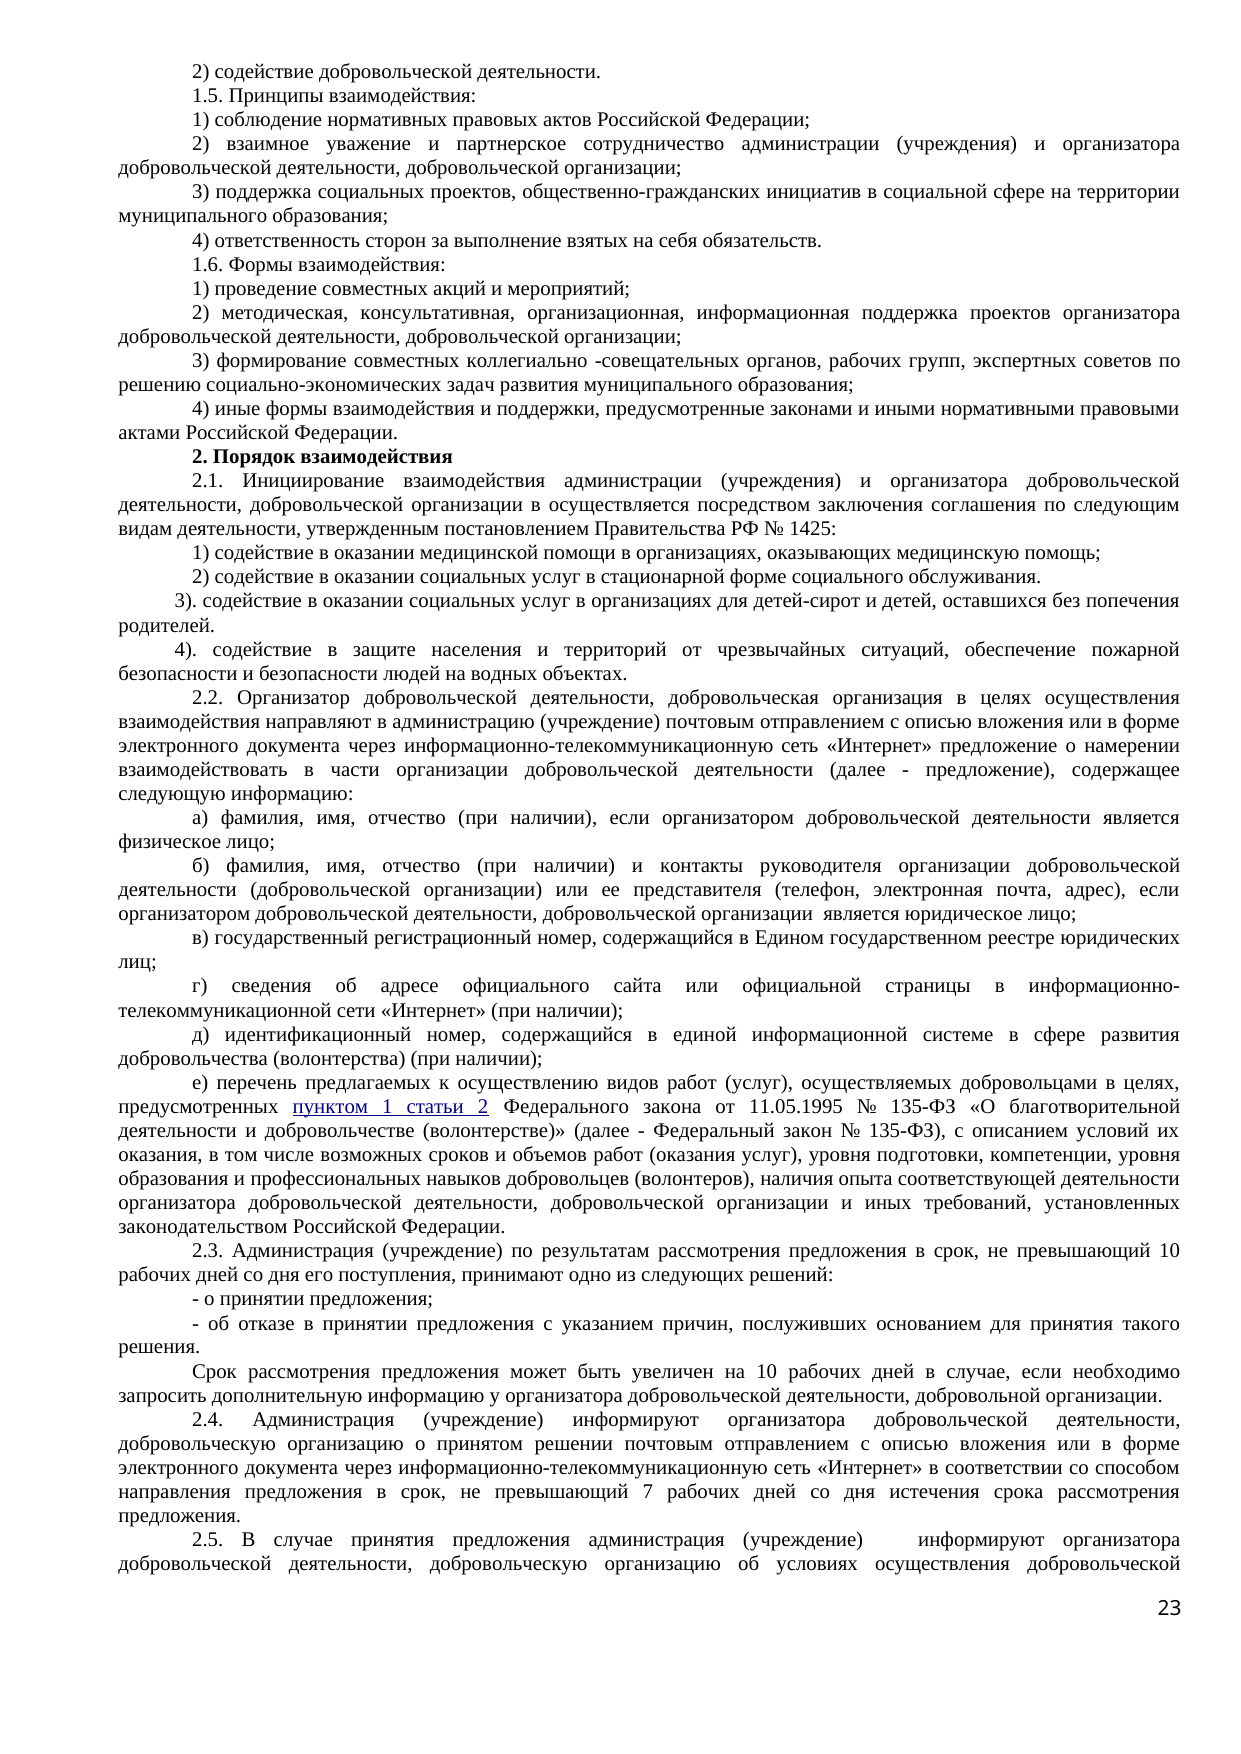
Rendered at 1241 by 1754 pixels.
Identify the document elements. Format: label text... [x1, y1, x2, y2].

text б) фамилия, имя, отчество (при наличии) и контакты руководителя организации добровольческой деятельности (добровольческой организации) или ее представителя (телефон, электронная почта, адрес), если организатором добровольческой деятельности, добровольческой организации является юридическое лицо; [118, 853, 1181, 925]
text 2.2. Организатор добровольческой деятельности, добровольческая организация в целях осуществления взаимодействия направляют в администрацию (учреждение) почтовым отправлением с описью вложения или в форме электронного документа через информационно-телекоммуникационную сеть «Интернет» предложение о намерении взаимодействовать в части организации добровольческой деятельности (далее - предложение), содержащее следующую информацию: [118, 685, 1181, 805]
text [118, 1527, 1181, 1575]
text в) государственный регистрационный номер, содержащийся в Едином государственном реестре юридических лиц; [118, 925, 1181, 973]
text 1.5. Принципы взаимодействия: [118, 83, 1181, 107]
text 1) содействие в оказании медицинской помощи в организациях, оказывающих медицинскую помощь; [118, 540, 1181, 564]
text 3). содействие в оказании социальных услуг в организациях для детей-сирот и детей, оставшихся без попечения родителей. [118, 588, 1181, 637]
text 1) соблюдение нормативных правовых актов Российской Федерации; [118, 107, 1181, 131]
text 3) поддержка социальных проектов, общественно-гражданских инициатив в социальной сфере на территории муниципального образования; [118, 179, 1181, 227]
text 4) иные формы взаимодействия и поддержки, предусмотренные законами и иными нормативными правовыми актами Российской Федерации. [118, 396, 1181, 444]
text 2.3. Администрация (учреждение) по результатам рассмотрения предложения в срок, не превышающий 10 рабочих дней со дня его поступления, принимают одно из следующих решений: [118, 1238, 1181, 1286]
text д) идентификационный номер, содержащийся в единой информационной системе в сфере развития добровольчества (волонтерства) (при наличии); [118, 1022, 1181, 1070]
text 4) ответственность сторон за выполнение взятых на себя обязательств. [118, 227, 1181, 252]
text 2) методическая, консультативная, организационная, информационная поддержка проектов организатора добровольческой деятельности, добровольческой организации; [118, 300, 1181, 348]
text е) перечень предлагаемых к осуществлению видов работ (услуг), осуществляемых добровольцами в целях, предусмотренных пунктом 1 статьи 2 Федерального закона от 11.05.1995 № 135-ФЗ «О благотворительной деятельности и добровольчестве (волонтерстве)» (далее - Федеральный закон № 135-ФЗ), с описанием условий их оказания, в том числе возможных сроков и объемов работ (оказания услуг), уровня подготовки, компетенции, уровня образования и профессиональных навыков добровольцев (волонтеров), наличия опыта соответствующей деятельности организатора добровольческой деятельности, добровольческой организации и иных требований, установленных законодательством Российской Федерации. [118, 1070, 1181, 1238]
text 2) содействие добровольческой деятельности. [118, 59, 1181, 83]
text 1.6. Формы взаимодействия: [118, 252, 1181, 276]
text 2.4. Администрация (учреждение) информируют организатора добровольческой деятельности, добровольческую организацию о принятом решении почтовым отправлением с описью вложения или в форме электронного документа через информационно-телекоммуникационную сеть «Интернет» в соответствии со способом направления предложения в срок, не превышающий 7 рабочих дней со дня истечения срока рассмотрения предложения. [118, 1407, 1181, 1527]
text 2) содействие в оказании социальных услуг в стационарной форме социального обслуживания. [118, 564, 1181, 588]
text 4). содействие в защите населения и территорий от чрезвычайных ситуаций, обеспечение пожарной безопасности и безопасности людей на водных объектах. [118, 637, 1181, 685]
text 2. Порядок взаимодействия [118, 444, 1181, 468]
text а) фамилия, имя, отчество (при наличии), если организатором добровольческой деятельности является физическое лицо; [118, 805, 1181, 853]
text 3) формирование совместных коллегиально -совещательных органов, рабочих групп, экспертных советов по решению социально-экономических задач развития муниципального образования; [118, 348, 1181, 396]
text 1) проведение совместных акций и мероприятий; [118, 276, 1181, 300]
text - о принятии предложения; [118, 1286, 1181, 1310]
text 2.1. Инициирование взаимодействия администрации (учреждения) и организатора добровольческой деятельности, добровольческой организации в осуществляется посредством заключения соглашения по следующим видам деятельности, утвержденным постановлением Правительства РФ № 1425: [118, 468, 1181, 540]
text Срок рассмотрения предложения может быть увеличен на 10 рабочих дней в случае, если необходимо запросить дополнительную информацию у организатора добровольческой деятельности, добровольной организации. [118, 1358, 1181, 1407]
text - об отказе в принятии предложения с указанием причин, послуживших основанием для принятия такого решения. [118, 1310, 1181, 1358]
text 2) взаимное уважение и партнерское сотрудничество администрации (учреждения) и организатора добровольческой деятельности, добровольческой организации; [118, 131, 1181, 179]
text г) сведения об адресе официального сайта или официальной страницы в информационно-телекоммуникационной сети «Интернет» (при наличии); [118, 973, 1181, 1022]
